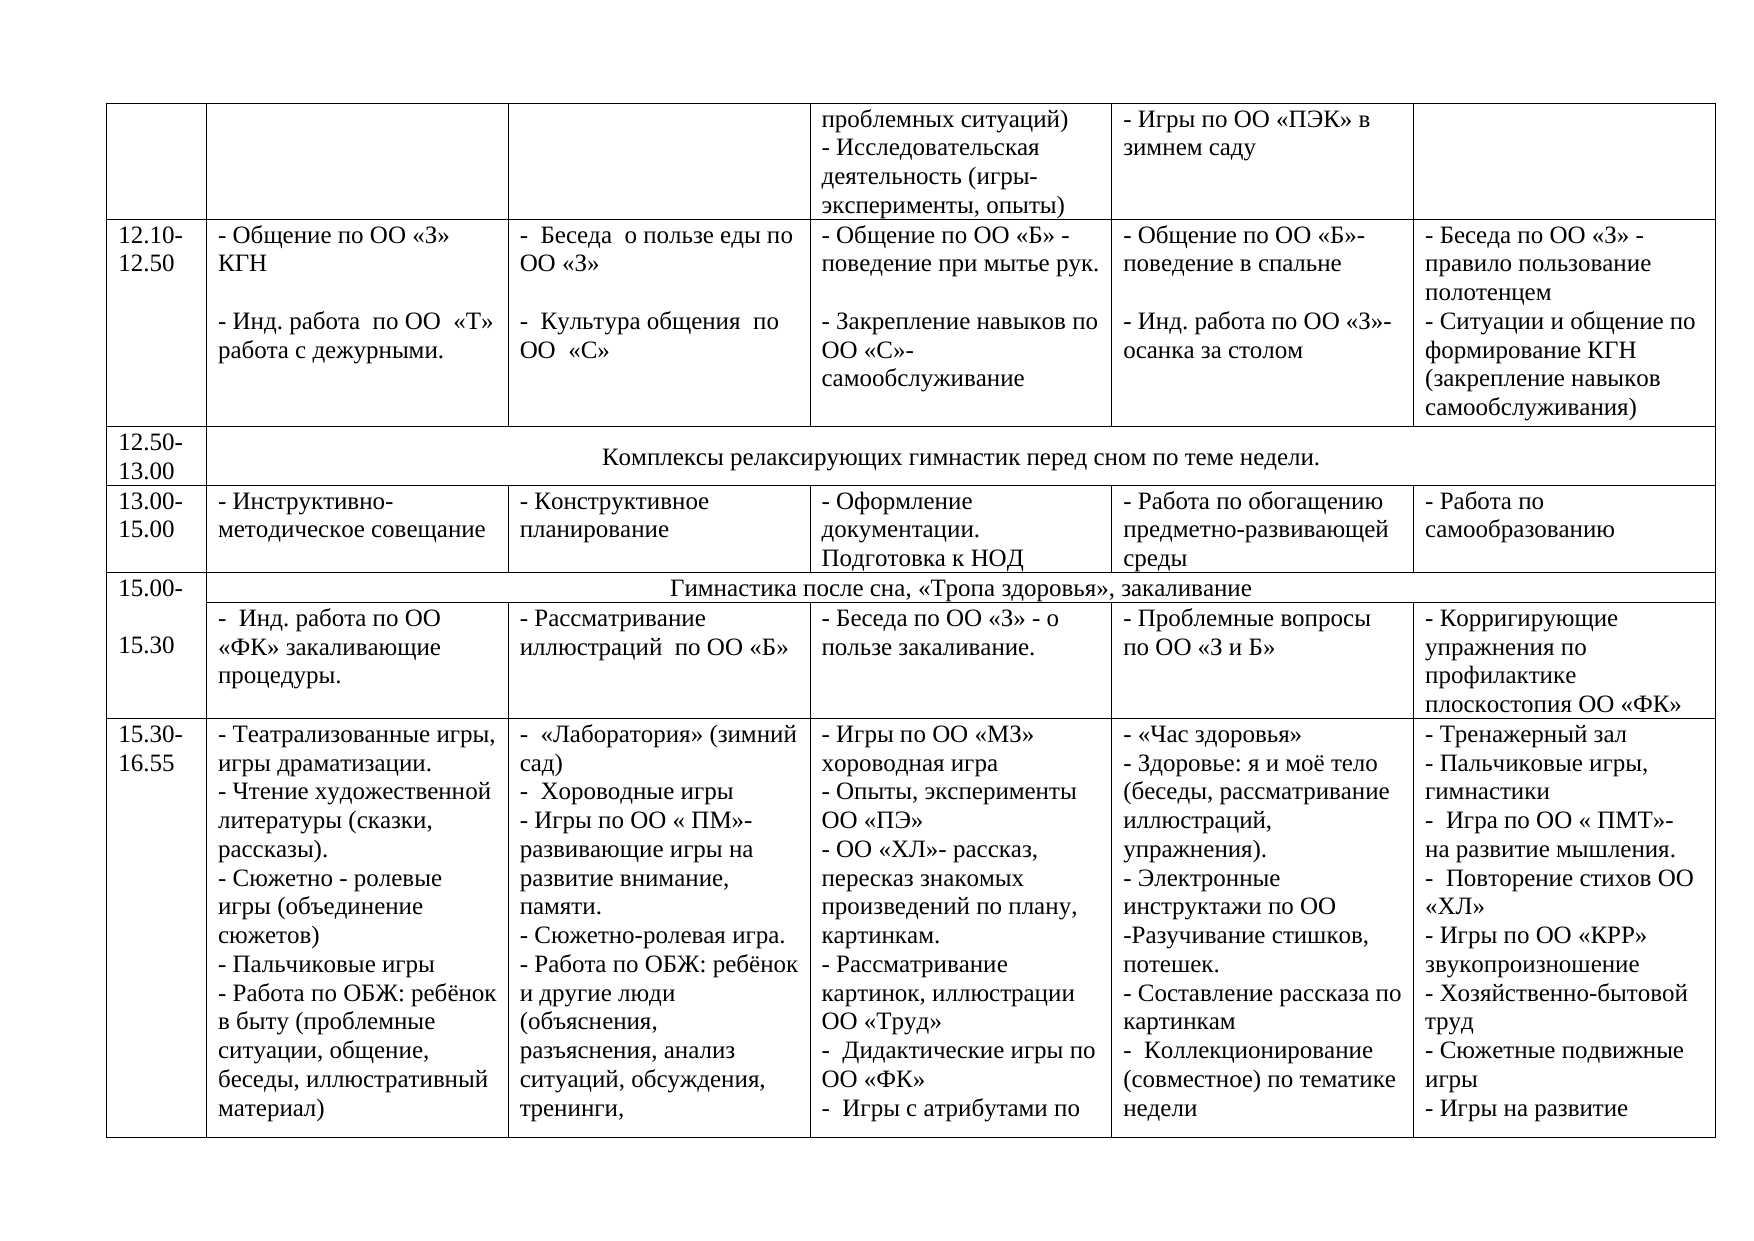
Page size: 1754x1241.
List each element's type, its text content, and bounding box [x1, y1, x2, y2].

table_cell - Инструктивно-методическое совещание [207, 486, 508, 572]
table_cell - Конструктивное планирование [509, 486, 810, 572]
table_cell - Работа по обогащению предметно-развивающей среды [1112, 486, 1413, 572]
table_cell - Беседа о пользе еды по ОО «З» - Культура общения по ОО «С» [509, 220, 810, 426]
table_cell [1112, 104, 1413, 219]
table_cell - Проблемные вопросы по ОО «З и Б» [1112, 603, 1413, 718]
table_cell 12.10-12.50 [107, 220, 206, 426]
table_cell 15.30- 16.55 [107, 719, 206, 1137]
table_cell - Общение по ОО «З» КГН - Инд. работа по ОО «Т» работа с дежурными. [207, 220, 508, 426]
table_cell - Инд. работа по ОО «ФК» закаливающие процедуры. [207, 603, 508, 718]
table_cell - Оформление документации. Подготовка к НОД [811, 486, 1111, 572]
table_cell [207, 719, 508, 1137]
table_cell - Рассматривание иллюстраций по ОО «Б» [509, 603, 810, 718]
table_cell - Корригирующие упражнения по профилактике плоскостопия ОО «ФК» [1414, 603, 1715, 718]
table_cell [1414, 719, 1715, 1137]
table_cell 13.00-15.00 [107, 486, 206, 572]
table_cell - Работа по самообразованию [1414, 486, 1715, 572]
table_cell - Беседа по ОО «З» - о пользе закаливание. [811, 603, 1111, 718]
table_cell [509, 104, 810, 219]
table_cell - Общение по ОО «Б» -поведение при мытье рук. - Закрепление навыков по ОО «С»- самообслуживание [811, 220, 1111, 426]
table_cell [811, 104, 1111, 219]
table_cell Гимнастика после сна, «Тропа здоровья», закаливание [207, 573, 1715, 602]
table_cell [509, 719, 810, 1137]
table_cell 12.50-13.00 [107, 427, 206, 485]
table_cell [1414, 104, 1715, 219]
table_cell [207, 104, 508, 219]
table_cell 15.00- 15.30 [107, 573, 206, 718]
table_cell - Беседа по ОО «З» - правило пользование полотенцем - Ситуации и общение по формирование КГН (закрепление навыков самообслуживания) [1414, 220, 1715, 426]
table_cell - Общение по ОО «Б»- поведение в спальне - Инд. работа по ОО «З»- осанка за столом [1112, 220, 1413, 426]
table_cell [1112, 719, 1413, 1137]
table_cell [811, 719, 1111, 1137]
table_cell Комплексы релаксирующих гимнастик перед сном по теме недели. [207, 427, 1715, 485]
